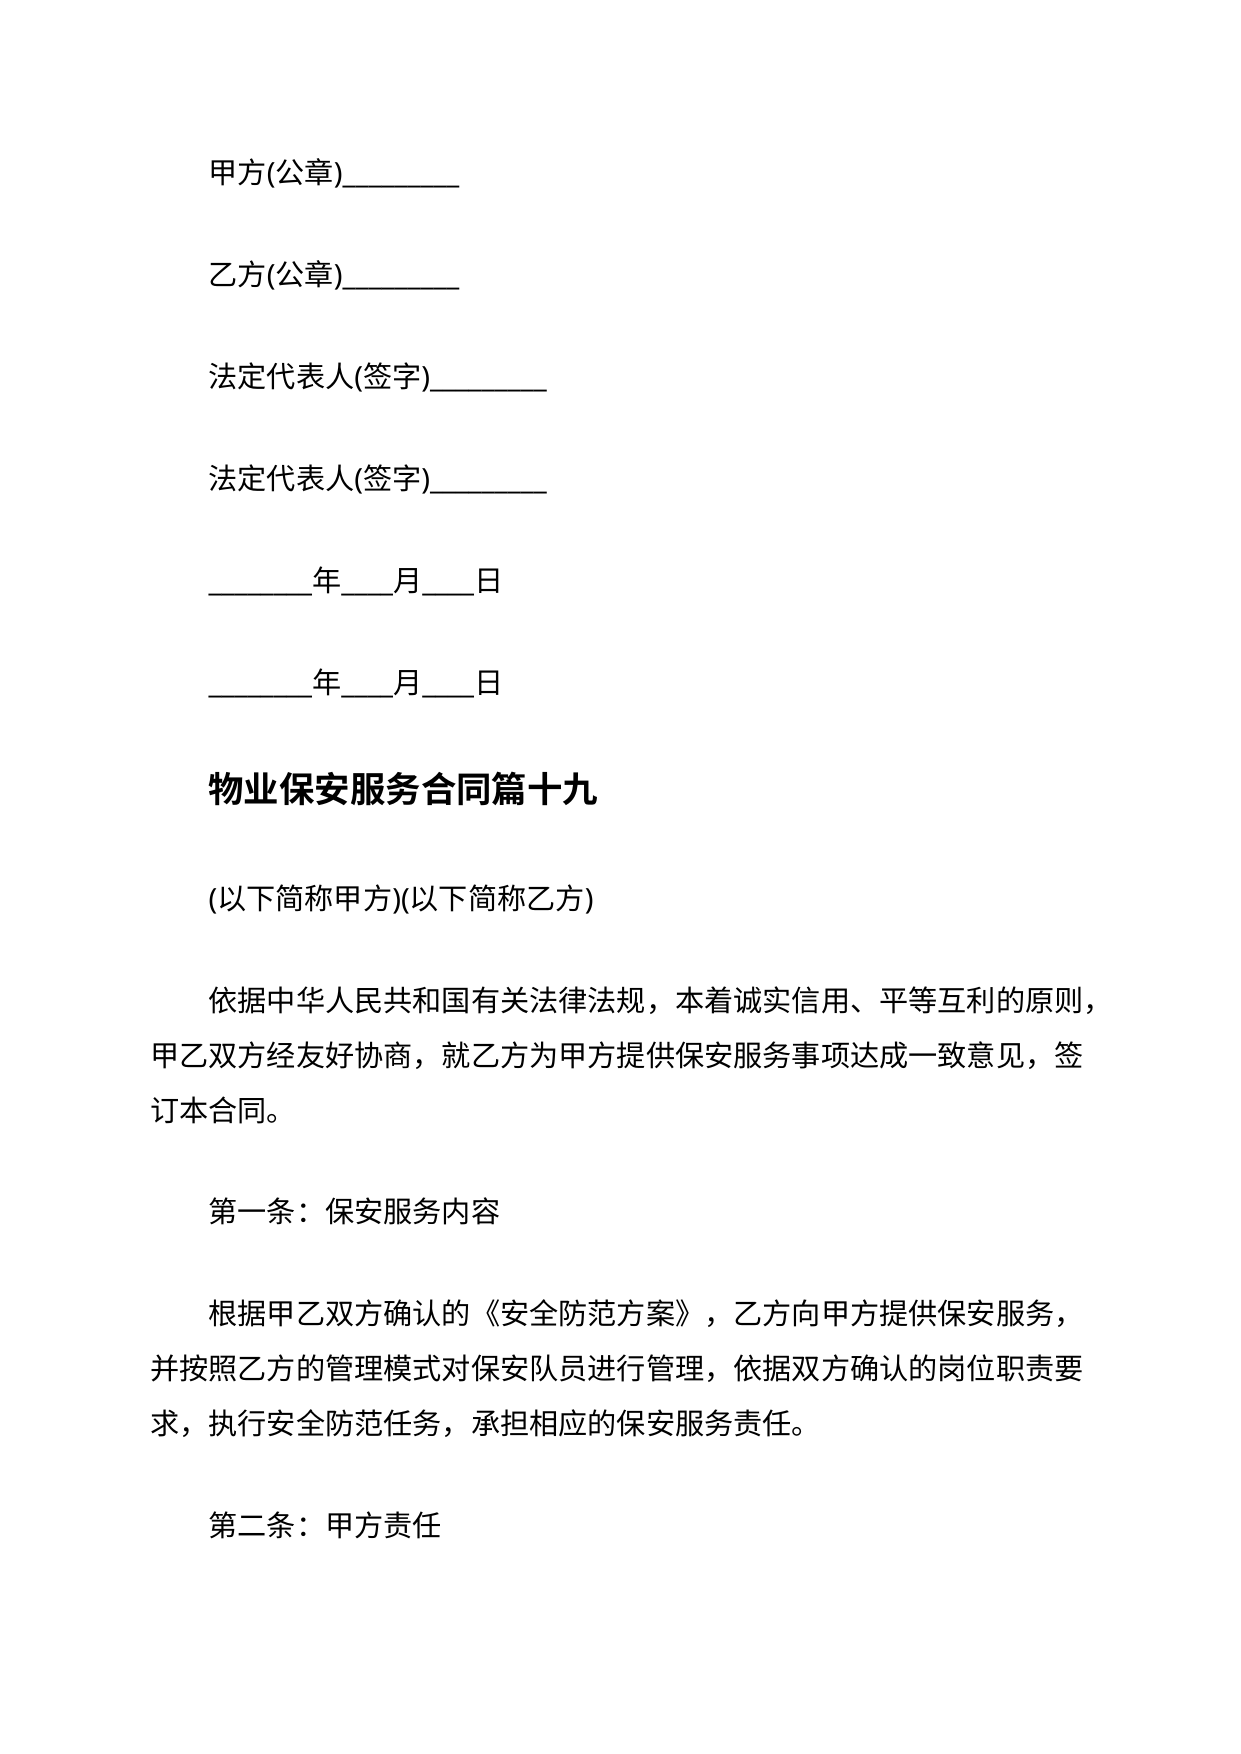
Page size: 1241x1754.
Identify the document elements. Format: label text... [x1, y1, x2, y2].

text 法定代表人(签字)_________ [150, 456, 1090, 498]
text 法定代表人(签字)_________ [150, 354, 1090, 396]
text ________年____月____日 [150, 660, 1090, 702]
text 物业保安服务合同篇十九 [150, 762, 1090, 813]
text 甲方(公章)_________ [150, 150, 1090, 192]
text 根据甲乙双方确认的《安全防范方案》，乙方向甲方提供保安服务，并按照乙方的管理模式对保安队员进行管理，依据双方确认的岗位职责要求，执行安全防范任务，承担相应的保安服务责任。 [150, 1291, 1090, 1443]
text 第一条：保安服务内容 [150, 1189, 1090, 1231]
text 依据中华人民共和国有关法律法规，本着诚实信用、平等互利的原则，甲乙双方经友好协商，就乙方为甲方提供保安服务事项达成一致意见，签订本合同。 [150, 977, 1090, 1129]
text 乙方(公章)_________ [150, 252, 1090, 294]
text 第二条：甲方责任 [150, 1502, 1090, 1544]
text ________年____月____日 [150, 558, 1090, 600]
text (以下简称甲方)(以下简称乙方) [150, 875, 1090, 918]
